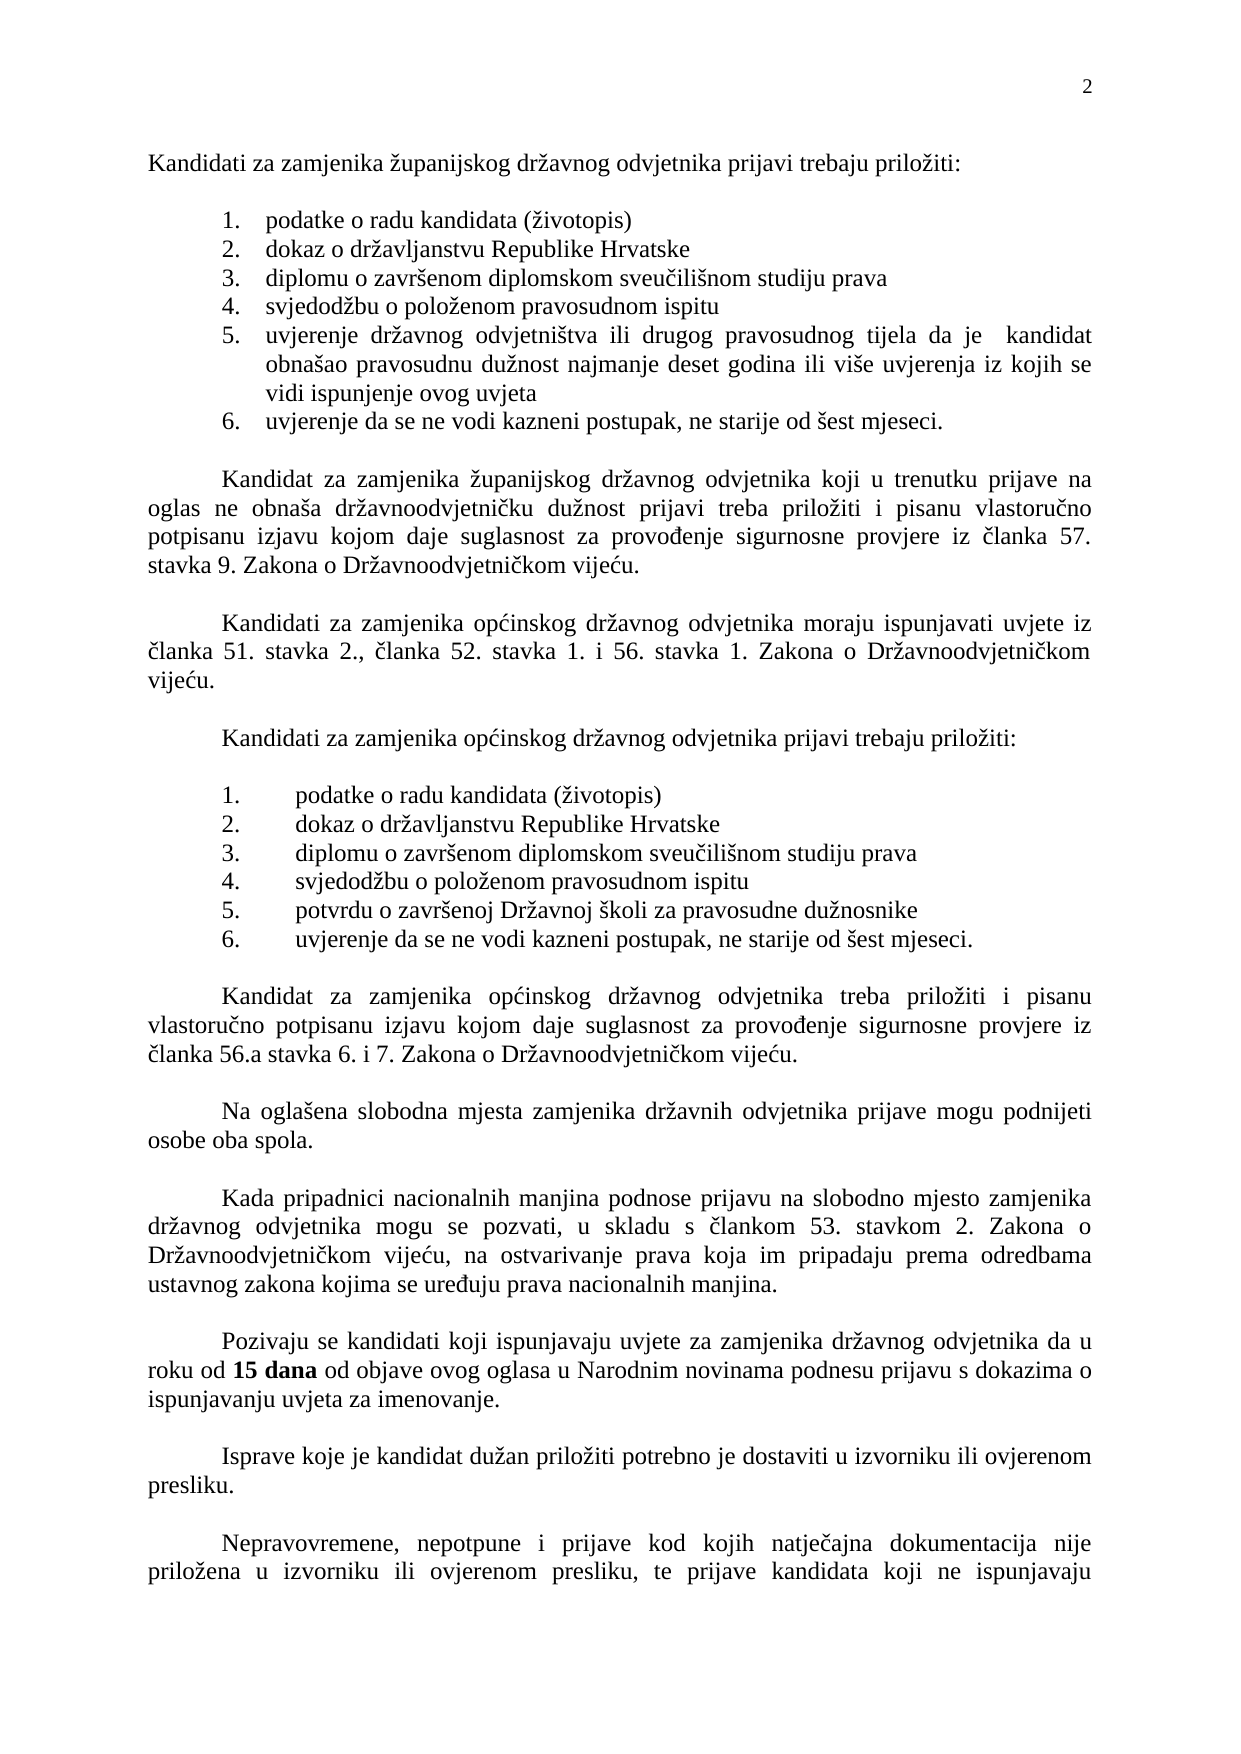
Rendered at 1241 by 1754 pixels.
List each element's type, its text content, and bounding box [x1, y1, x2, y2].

text Kandidat za zamjenika općinskog državnog odvjetnika treba priložiti i pisanu vlastoručno potpisanu izjavu kojom daje suglasnost za provođenje sigurnosne provjere iz članka 56.a stavka 6. i 7. Zakona o Državnoodvjetničkom vijeću. [148, 981, 1092, 1068]
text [148, 1528, 1092, 1585]
text Kada pripadnici nacionalnih manjina podnose prijavu na slobodno mjesto zamjenika državnog odvjetnika mogu se pozvati, u skladu s člankom 53. stavkom 2. Zakona o Državnoodvjetničkom vijeću, na ostvarivanje prava koja im pripadaju prema odredbama ustavnog zakona kojima se uređuju prava nacionalnih manjina. [148, 1183, 1092, 1298]
text 2. dokaz o državljanstvu Republike Hrvatske [148, 809, 1092, 838]
text 1. podatke o radu kandidata (životopis) [148, 780, 1092, 809]
list uvjerenje državnog odvjetništva ili drugog pravosudnog tijela da je kandidat obnašao pravosudnu dužnost najmanje deset godina ili više uvjerenja iz kojih se vidi ispunjenje ovog uvjeta [222, 320, 1092, 406]
text Kandidati za zamjenika općinskog državnog odvjetnika moraju ispunjavati uvjete iz članka 51. stavka 2., članka 52. stavka 1. i 56. stavka 1. Zakona o Državnoodvjetničkom vijeću. [148, 608, 1092, 694]
list diplomu o završenom diplomskom sveučilišnom studiju prava [222, 263, 1092, 291]
text Na oglašena slobodna mjesta zamjenika državnih odvjetnika prijave mogu podnijeti osobe oba spola. [148, 1096, 1092, 1154]
text 6. uvjerenje da se ne vodi kazneni postupak, ne starije od šest mjeseci. [148, 924, 1092, 953]
text Kandidat za zamjenika županijskog državnog odvjetnika koji u trenutku prijave na oglas ne obnaša državnoodvjetničku dužnost prijavi treba priložiti i pisanu vlastoručno potpisanu izjavu kojom daje suglasnost za provođenje sigurnosne provjere iz članka 57. stavka 9. Zakona o Državnoodvjetničkom vijeću. [148, 464, 1092, 579]
text Kandidati za zamjenika općinskog državnog odvjetnika prijavi trebaju priložiti: [148, 723, 1092, 751]
list uvjerenje da se ne vodi kazneni postupak, ne starije od šest mjeseci. [222, 406, 1092, 435]
text 5. potvrdu o završenoj Državnoj školi za pravosudne dužnosnike [148, 895, 1092, 924]
text Pozivaju se kandidati koji ispunjavaju uvjete za zamjenika državnog odvjetnika da u roku od 15 dana od objave ovog oglasa u Narodnim novinama podnesu prijavu s dokazima o ispunjavanju uvjeta za imenovanje. [148, 1326, 1092, 1413]
text Kandidati za zamjenika županijskog državnog odvjetnika prijavi trebaju priložiti: [148, 148, 1092, 176]
text Isprave koje je kandidat dužan priložiti potrebno je dostaviti u izvorniku ili ovjerenom presliku. [148, 1441, 1092, 1499]
text 3. diplomu o završenom diplomskom sveučilišnom studiju prava [148, 838, 1092, 866]
list dokaz o državljanstvu Republike Hrvatske [222, 234, 1092, 263]
text 4. svjedodžbu o položenom pravosudnom ispitu [148, 866, 1092, 895]
list podatke o radu kandidata (životopis) [222, 205, 1092, 234]
list svjedodžbu o položenom pravosudnom ispitu [222, 291, 1092, 320]
